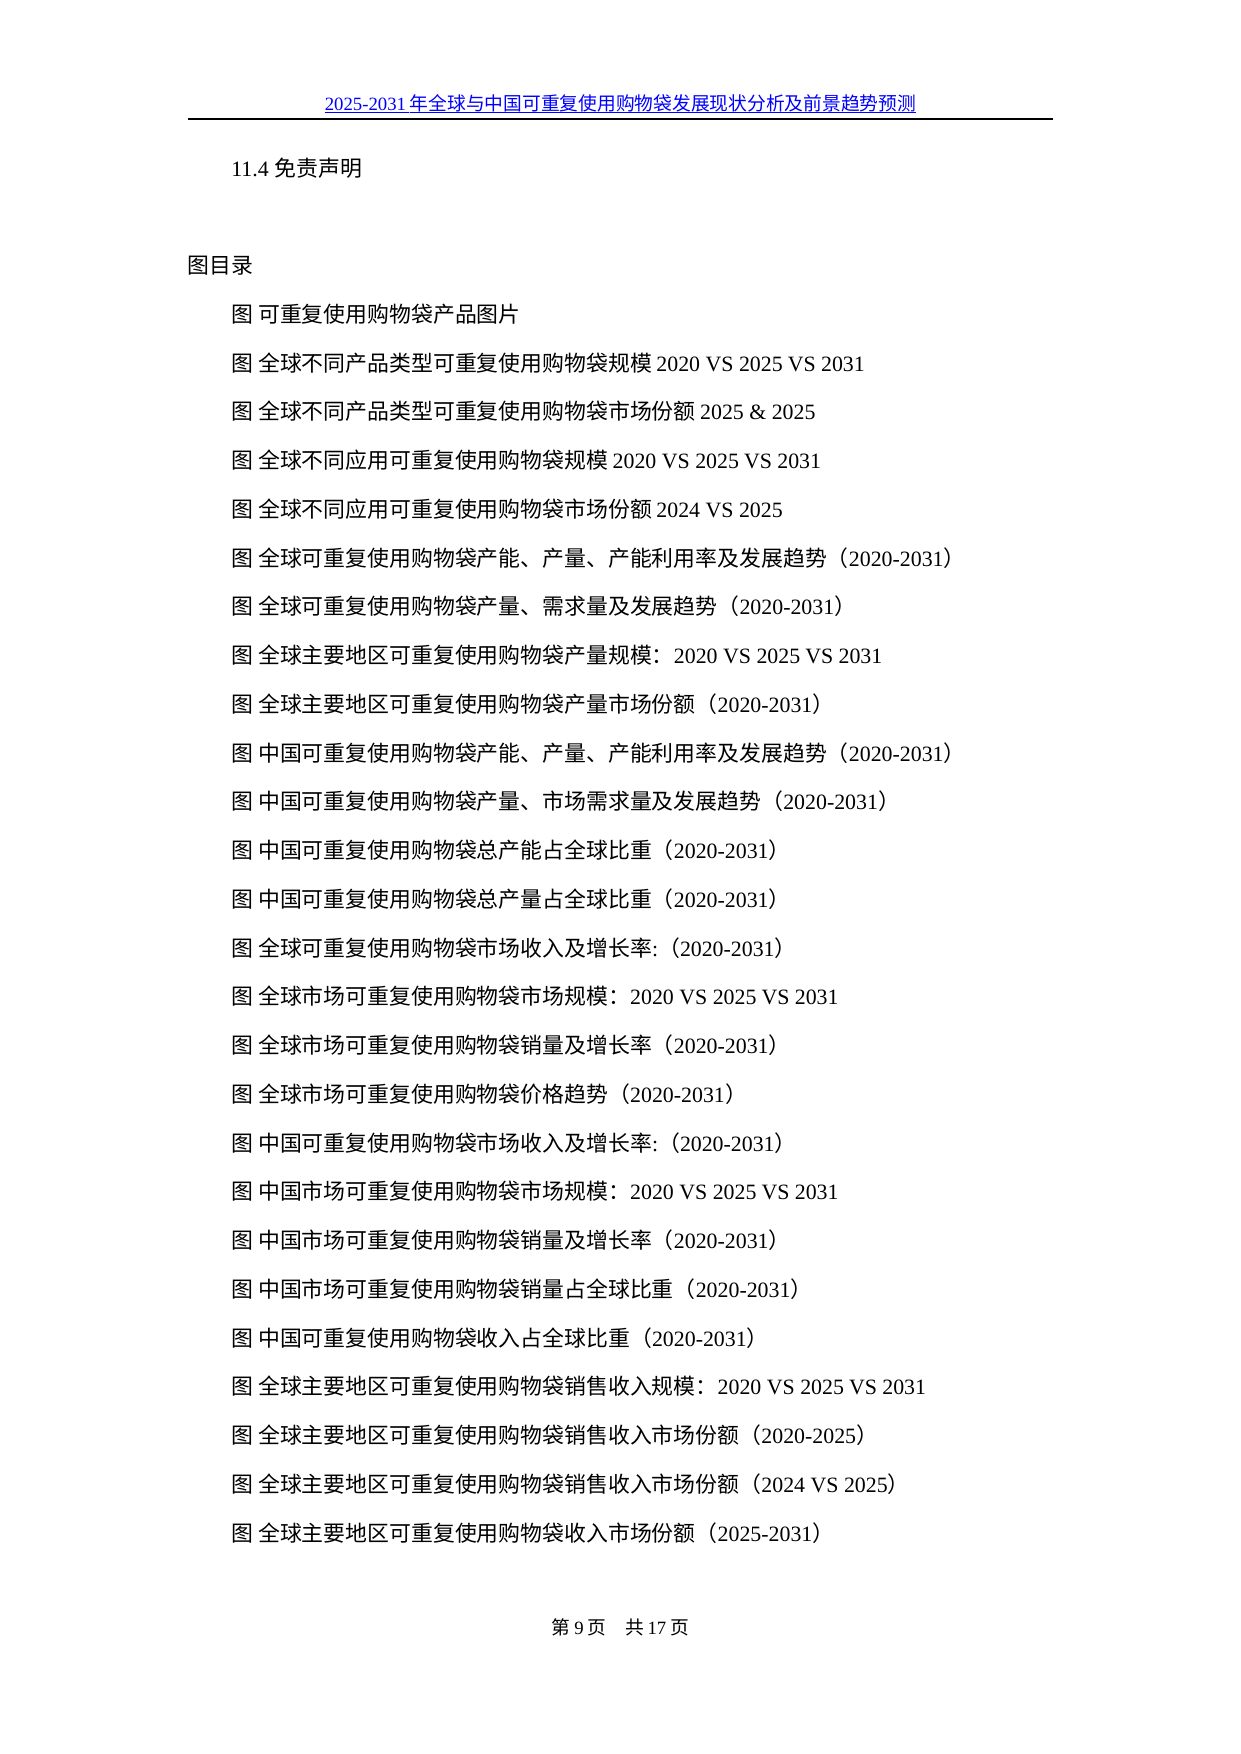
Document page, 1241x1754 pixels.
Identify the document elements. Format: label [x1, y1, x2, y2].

text [187, 150, 1053, 1548]
